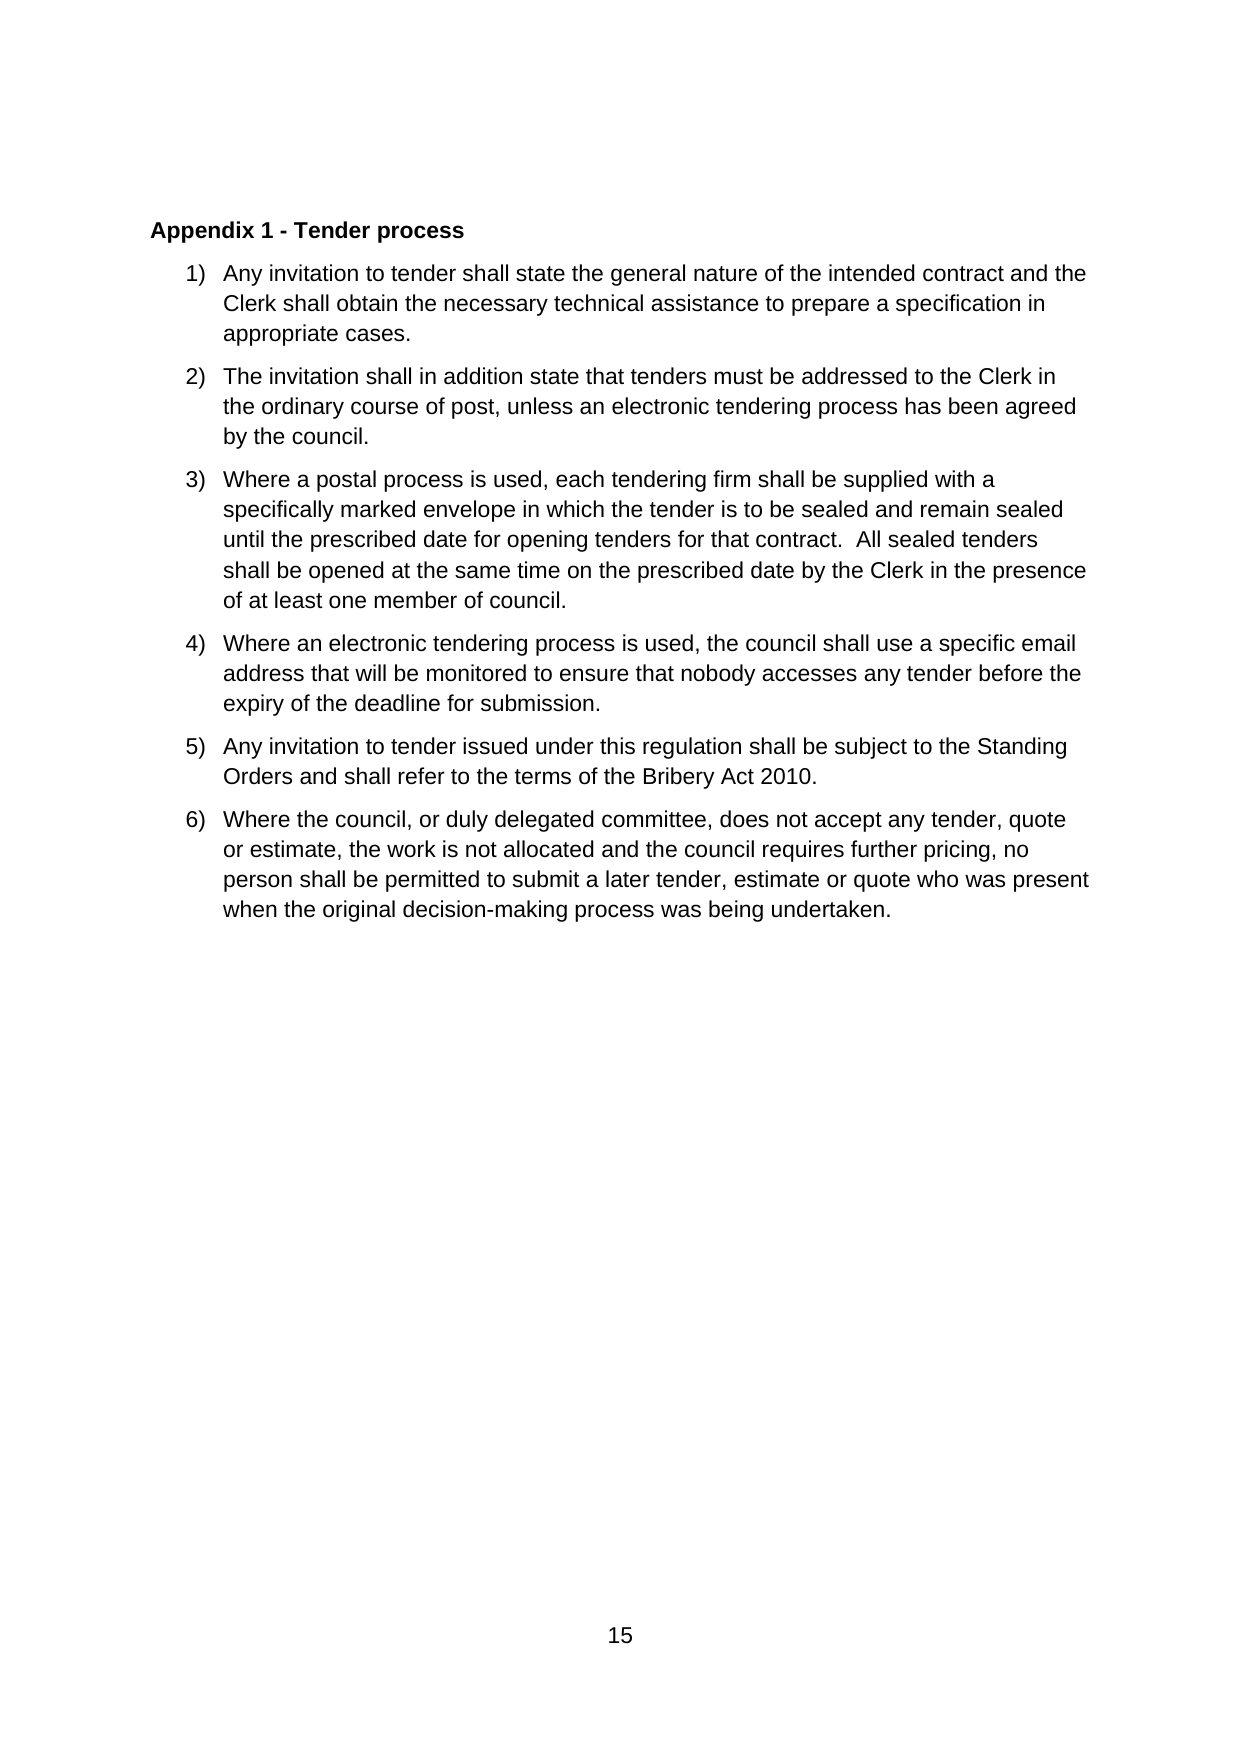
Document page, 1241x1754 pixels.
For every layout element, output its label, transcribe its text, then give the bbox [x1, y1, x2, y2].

list Where the council, or duly delegated committee, does not accept any tender, quote or estimate, the work is not allocated and the council requires further pricing, no person shall be permitted to submit a later tender, estimate or quote who was present when the original decision-making process was being undertaken. [185, 806, 1090, 922]
list Where a postal process is used, each tendering firm shall be supplied with a specifically marked envelope in which the tender is to be sealed and remain sealed until the prescribed date for opening tenders for that contract. All sealed tenders shall be opened at the same time on the prescribed date by the Clerk in the presence of at least one member of council. [185, 466, 1090, 613]
list Any invitation to tender shall state the general nature of the intended contract and the Clerk shall obtain the necessary technical assistance to prepare a specification in appropriate cases. [185, 260, 1090, 346]
subtitle Appendix 1 - Tender process [150, 217, 1090, 243]
list The invitation shall in addition state that tenders must be addressed to the Clerk in the ordinary course of post, unless an electronic tendering process has been agreed by the council. [185, 363, 1090, 449]
list Any invitation to tender issued under this regulation shall be subject to the Standing Orders and shall refer to the terms of the Bribery Act 2010. [185, 733, 1090, 789]
list Where an electronic tendering process is used, the council shall use a specific email address that will be monitored to ensure that nobody accesses any tender before the expiry of the deadline for submission. [185, 629, 1090, 716]
